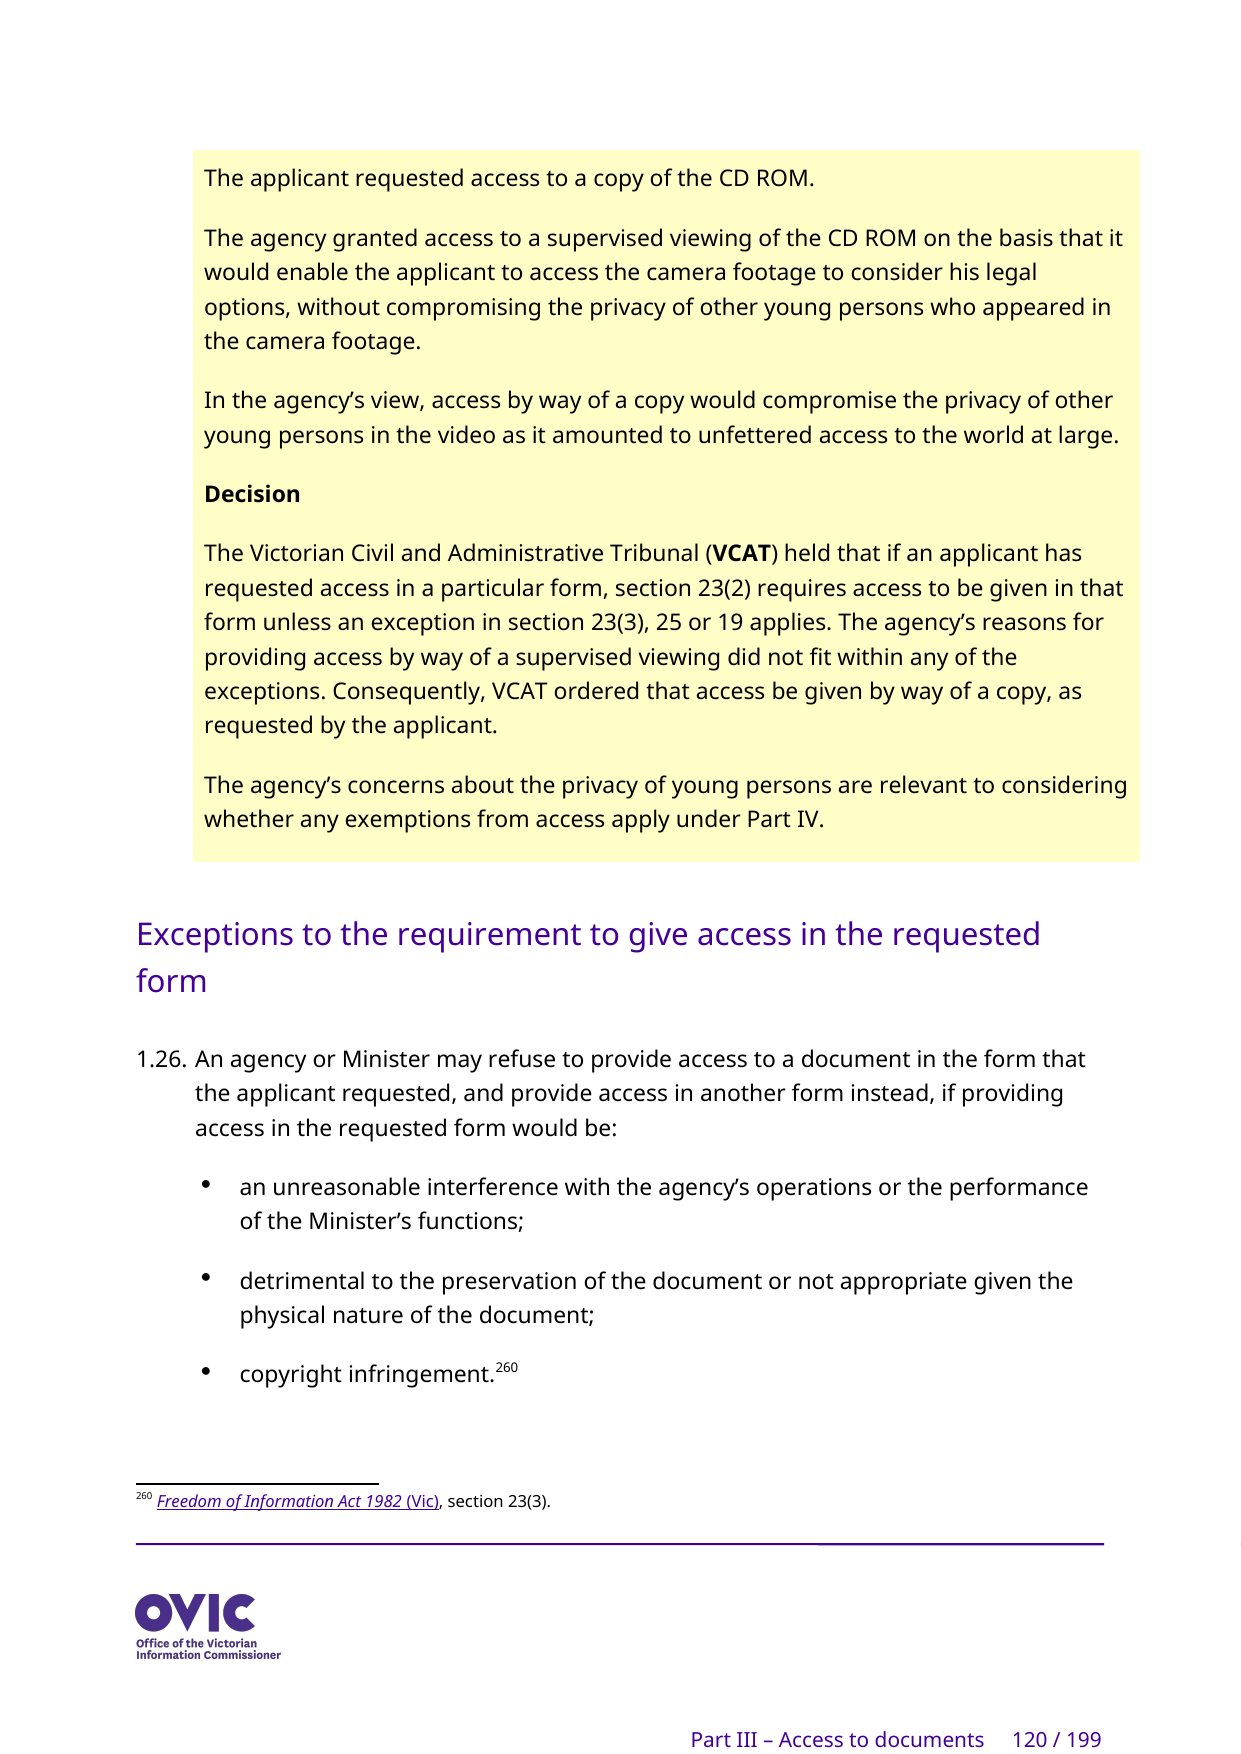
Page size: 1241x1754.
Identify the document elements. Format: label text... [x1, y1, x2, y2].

list an unreasonable interference with the agency’s operations or the performance of the Minister’s functions; [202, 1171, 1104, 1237]
subtitle Exceptions to the requirement to give access in the requested form [136, 912, 1104, 1001]
picture [135, 1594, 281, 1659]
list detrimental to the preservation of the document or not appropriate given the physical nature of the document; [202, 1265, 1104, 1330]
list An agency or Minister may refuse to provide access to a document in the form that the applicant requested, and provide access in another form instead, if providing access in the requested form would be: [136, 1043, 1104, 1143]
list copyright infringement. [202, 1358, 1104, 1390]
